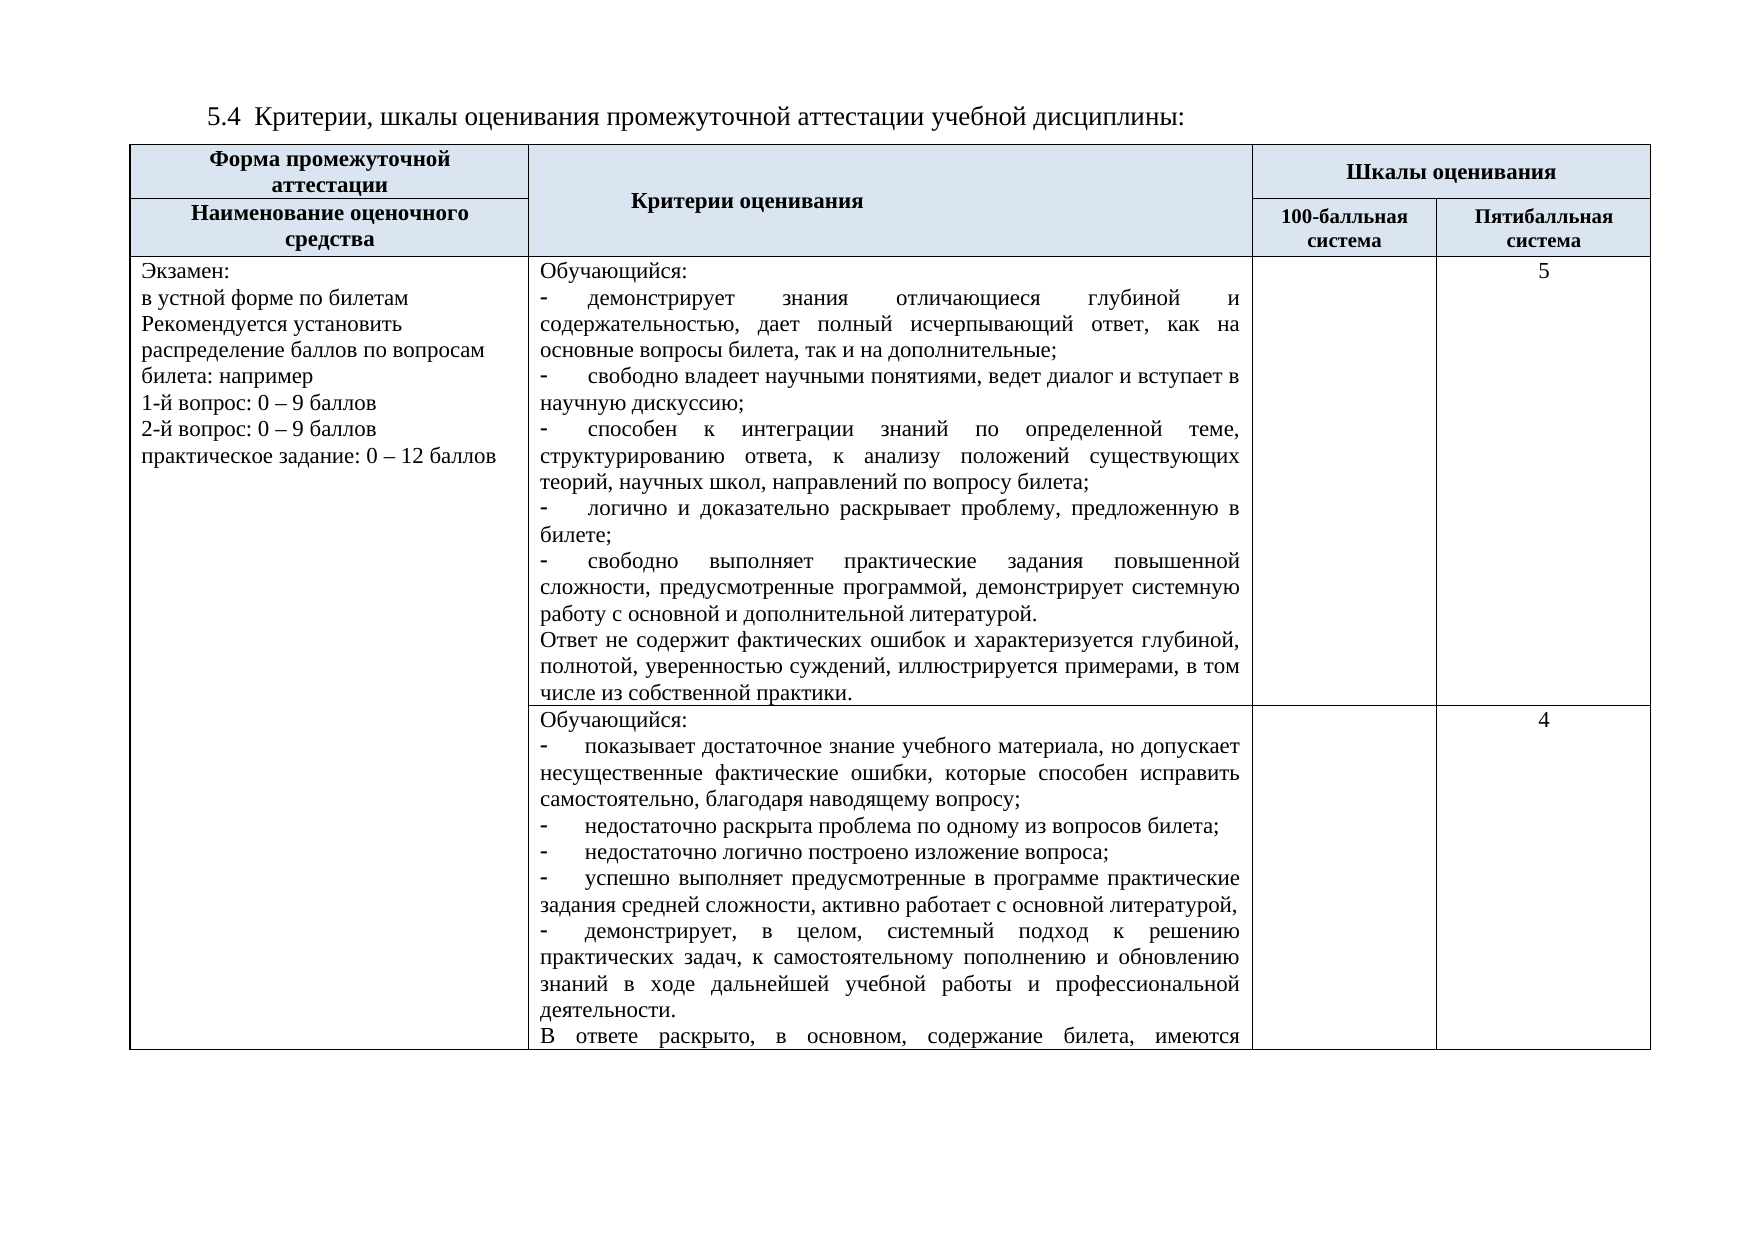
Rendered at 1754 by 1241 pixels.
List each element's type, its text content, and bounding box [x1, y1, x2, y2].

table_cell Пятибалльная система [1437, 199, 1650, 256]
table_header Шкалы оценивания [1253, 145, 1650, 198]
table_cell Экзамен: в устной форме по билетам Рекомендуется установить распределение баллов по вопросам билета: например 1-й вопрос: 0 – 9 баллов 2-й вопрос: 0 – 9 баллов практическое задание: 0 – 12 баллов [131, 257, 528, 1049]
table_cell 4 [1437, 706, 1650, 1049]
table_cell Наименование оценочного средства [131, 199, 528, 256]
subtitle 5.4 Критерии, шкалы оценивания промежуточной аттестации учебной дисциплины: [207, 100, 1636, 131]
table_header Критерии оценивания [529, 145, 1252, 256]
table_cell [1253, 706, 1436, 1049]
table_cell Обучающийся: демонстрирует знания отличающиеся глубиной и содержательностью, дает полный исчерпывающий ответ, как на основные вопросы билета, так и на дополнительные; свободно владеет научными понятиями, ведет диалог и вступает в научную дискуссию; способен к интеграции знаний по определенной теме, структурированию ответа, к анализу положений существующих теорий, научных школ, направлений по вопросу билета; логично и доказательно раскрывает проблему, предложенную в билете; свободно выполняет практические задания повышенной сложности, предусмотренные программой, демонстрирует системную работу с основной и дополнительной литературой. Ответ не содержит фактических ошибок и характеризуется глубиной, полнотой, уверенностью суждений, иллюстрируется примерами, в том числе из собственной практики. [529, 257, 1252, 705]
table_header Форма промежуточной аттестации [131, 145, 528, 198]
table_cell 5 [1437, 257, 1650, 705]
table_cell [1253, 257, 1436, 705]
table_cell 100-балльная система [1253, 199, 1436, 256]
